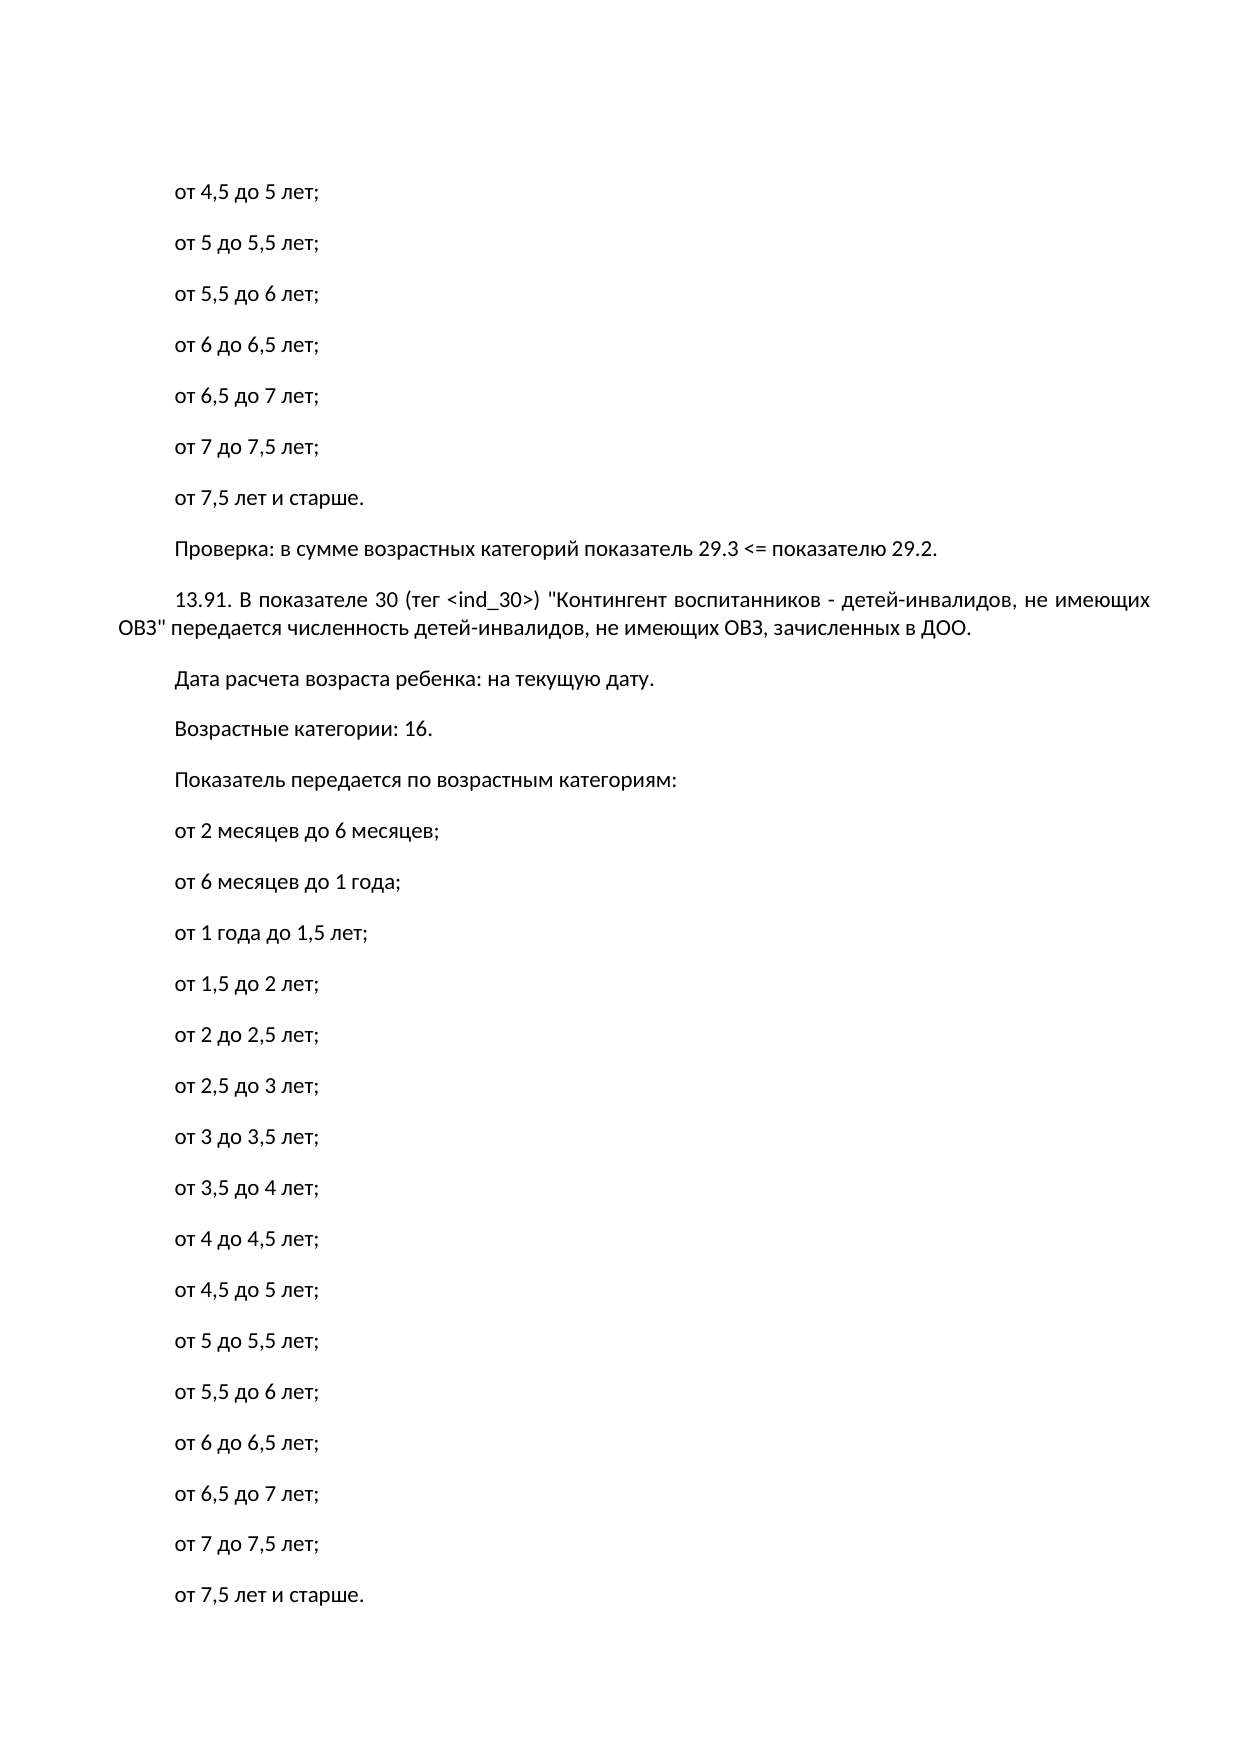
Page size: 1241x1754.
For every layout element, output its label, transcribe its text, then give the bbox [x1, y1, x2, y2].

text Возрастные категории: 16. [118, 714, 1152, 743]
text от 7 до 7,5 лет; [118, 432, 1152, 460]
text от 2 месяцев до 6 месяцев; [118, 816, 1152, 844]
text от 5,5 до 6 лет; [118, 1377, 1152, 1405]
text Проверка: в сумме возрастных категорий показатель 29.3 <= показателю 29.2. [118, 534, 1152, 562]
text от 5,5 до 6 лет; [118, 279, 1152, 307]
text от 4,5 до 5 лет; [118, 1275, 1152, 1303]
text от 5 до 5,5 лет; [118, 1326, 1152, 1354]
text от 7,5 лет и старше. [118, 1581, 1152, 1608]
text от 7 до 7,5 лет; [118, 1529, 1152, 1558]
text от 3,5 до 4 лет; [118, 1173, 1152, 1201]
text от 1,5 до 2 лет; [118, 969, 1152, 997]
text от 6,5 до 7 лет; [118, 1479, 1152, 1507]
text 13.91. В показателе 30 (тег <ind_30>) "Контингент воспитанников - детей-инвалидов, не имеющих ОВЗ" передается численность детей-инвалидов, не имеющих ОВЗ, зачисленных в ДОО. [118, 585, 1152, 641]
text от 5 до 5,5 лет; [118, 228, 1152, 256]
text от 6 до 6,5 лет; [118, 330, 1152, 358]
text от 6,5 до 7 лет; [118, 381, 1152, 409]
text от 3 до 3,5 лет; [118, 1122, 1152, 1150]
text Показатель передается по возрастным категориям: [118, 766, 1152, 793]
text от 2 до 2,5 лет; [118, 1020, 1152, 1048]
text от 6 месяцев до 1 года; [118, 867, 1152, 895]
text от 4 до 4,5 лет; [118, 1224, 1152, 1252]
text от 7,5 лет и старше. [118, 483, 1152, 511]
text от 1 года до 1,5 лет; [118, 918, 1152, 946]
text от 4,5 до 5 лет; [118, 177, 1152, 205]
text от 2,5 до 3 лет; [118, 1071, 1152, 1099]
text Дата расчета возраста ребенка: на текущую дату. [118, 664, 1152, 692]
text от 6 до 6,5 лет; [118, 1428, 1152, 1456]
